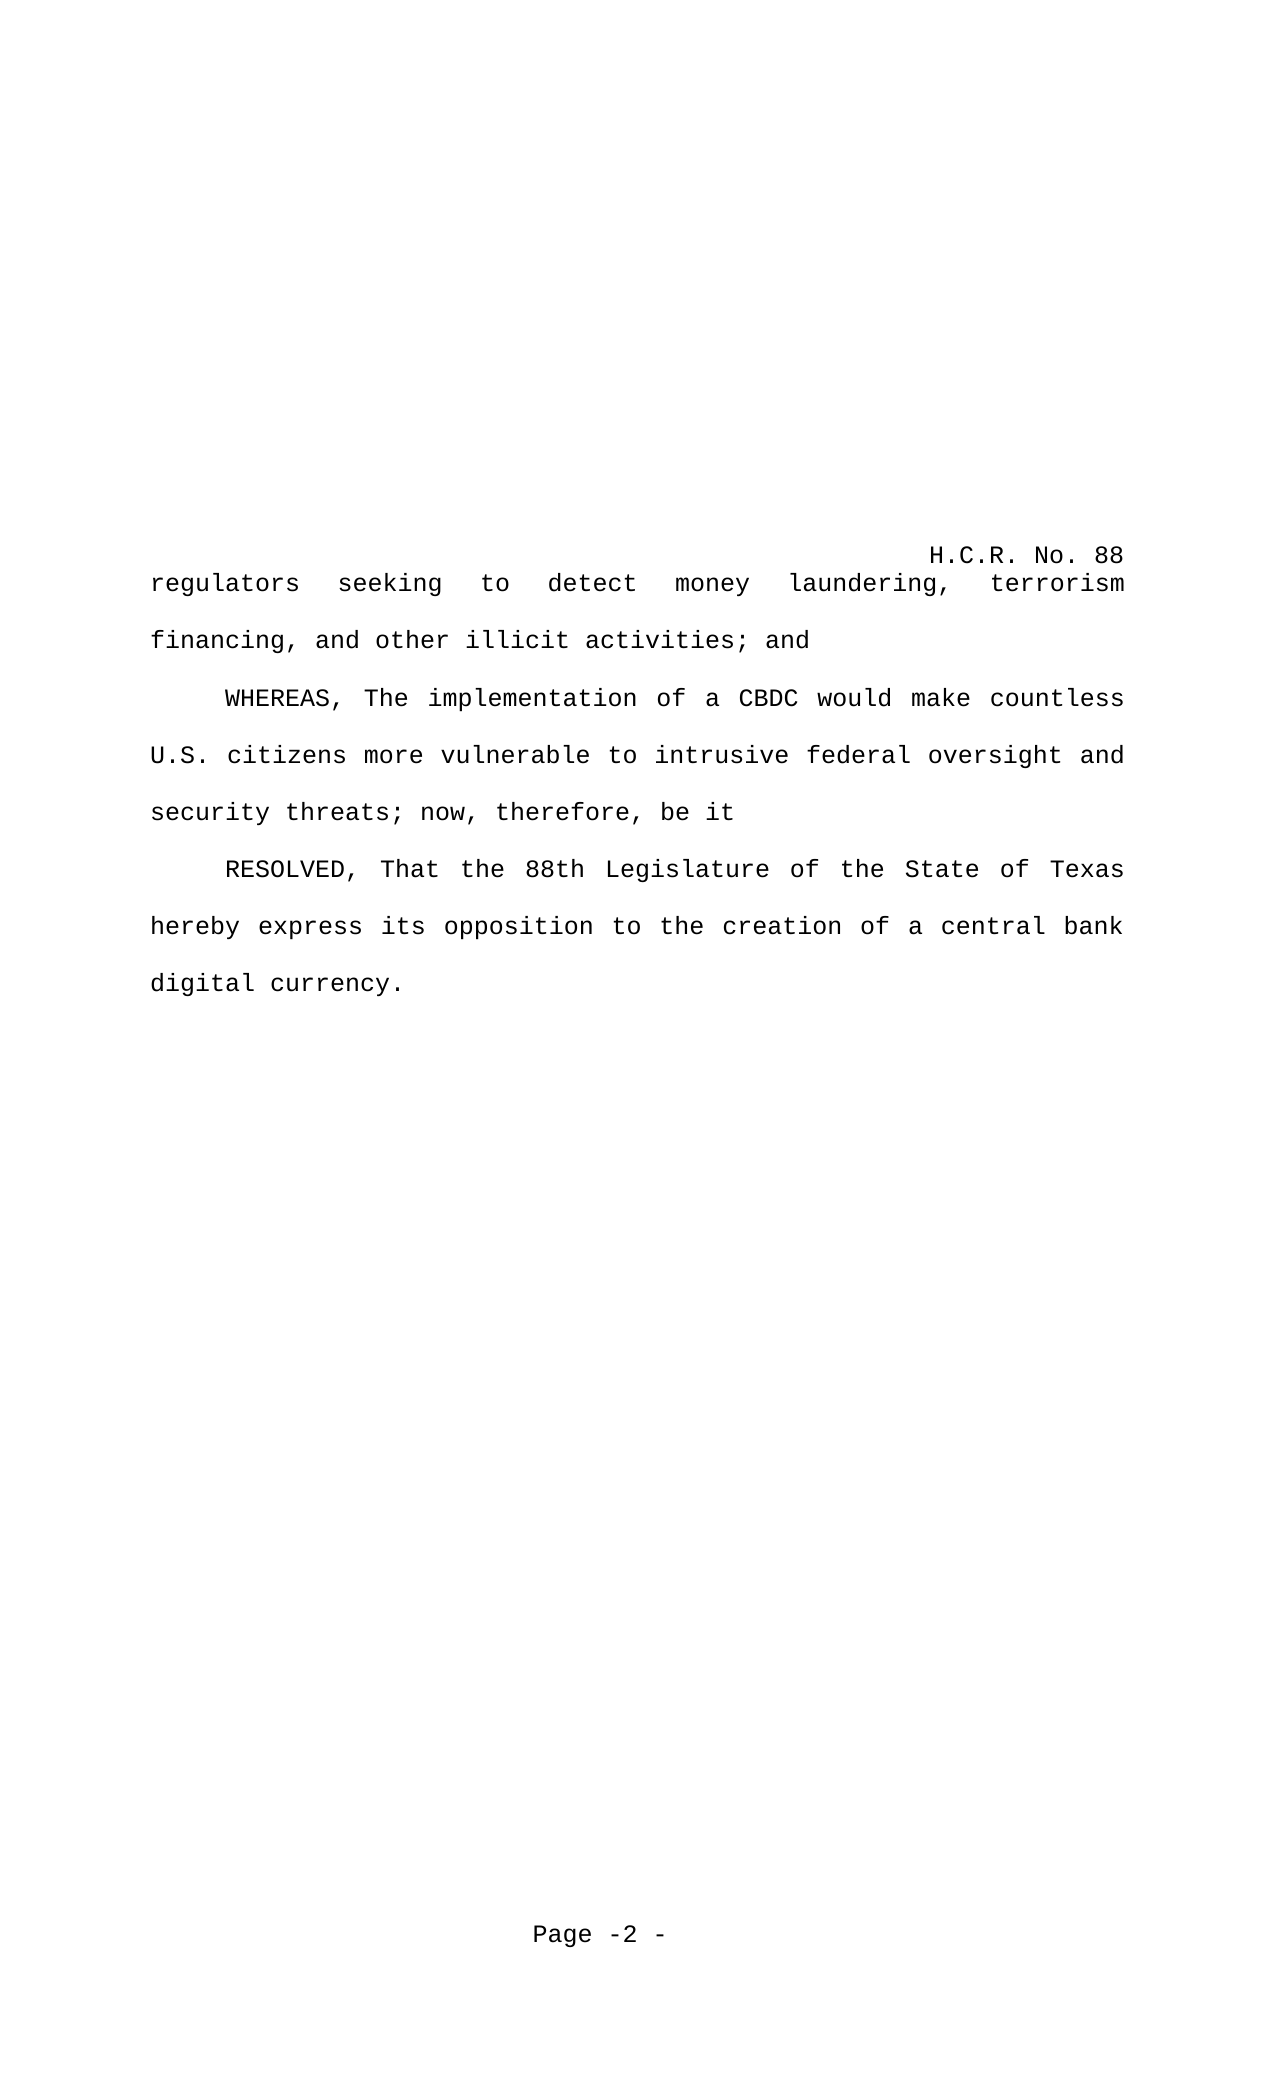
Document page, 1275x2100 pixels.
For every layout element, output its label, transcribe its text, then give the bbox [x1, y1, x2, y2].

text RESOLVED, That the 88th Legislature of the State of Texas hereby express its opposition to the creation of a central bank digital currency. [150, 856, 1125, 999]
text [150, 571, 1125, 656]
text WHEREAS, The implementation of a CBDC would make countless U.S. citizens more vulnerable to intrusive federal oversight and security threats; now, therefore, be it [150, 685, 1125, 828]
